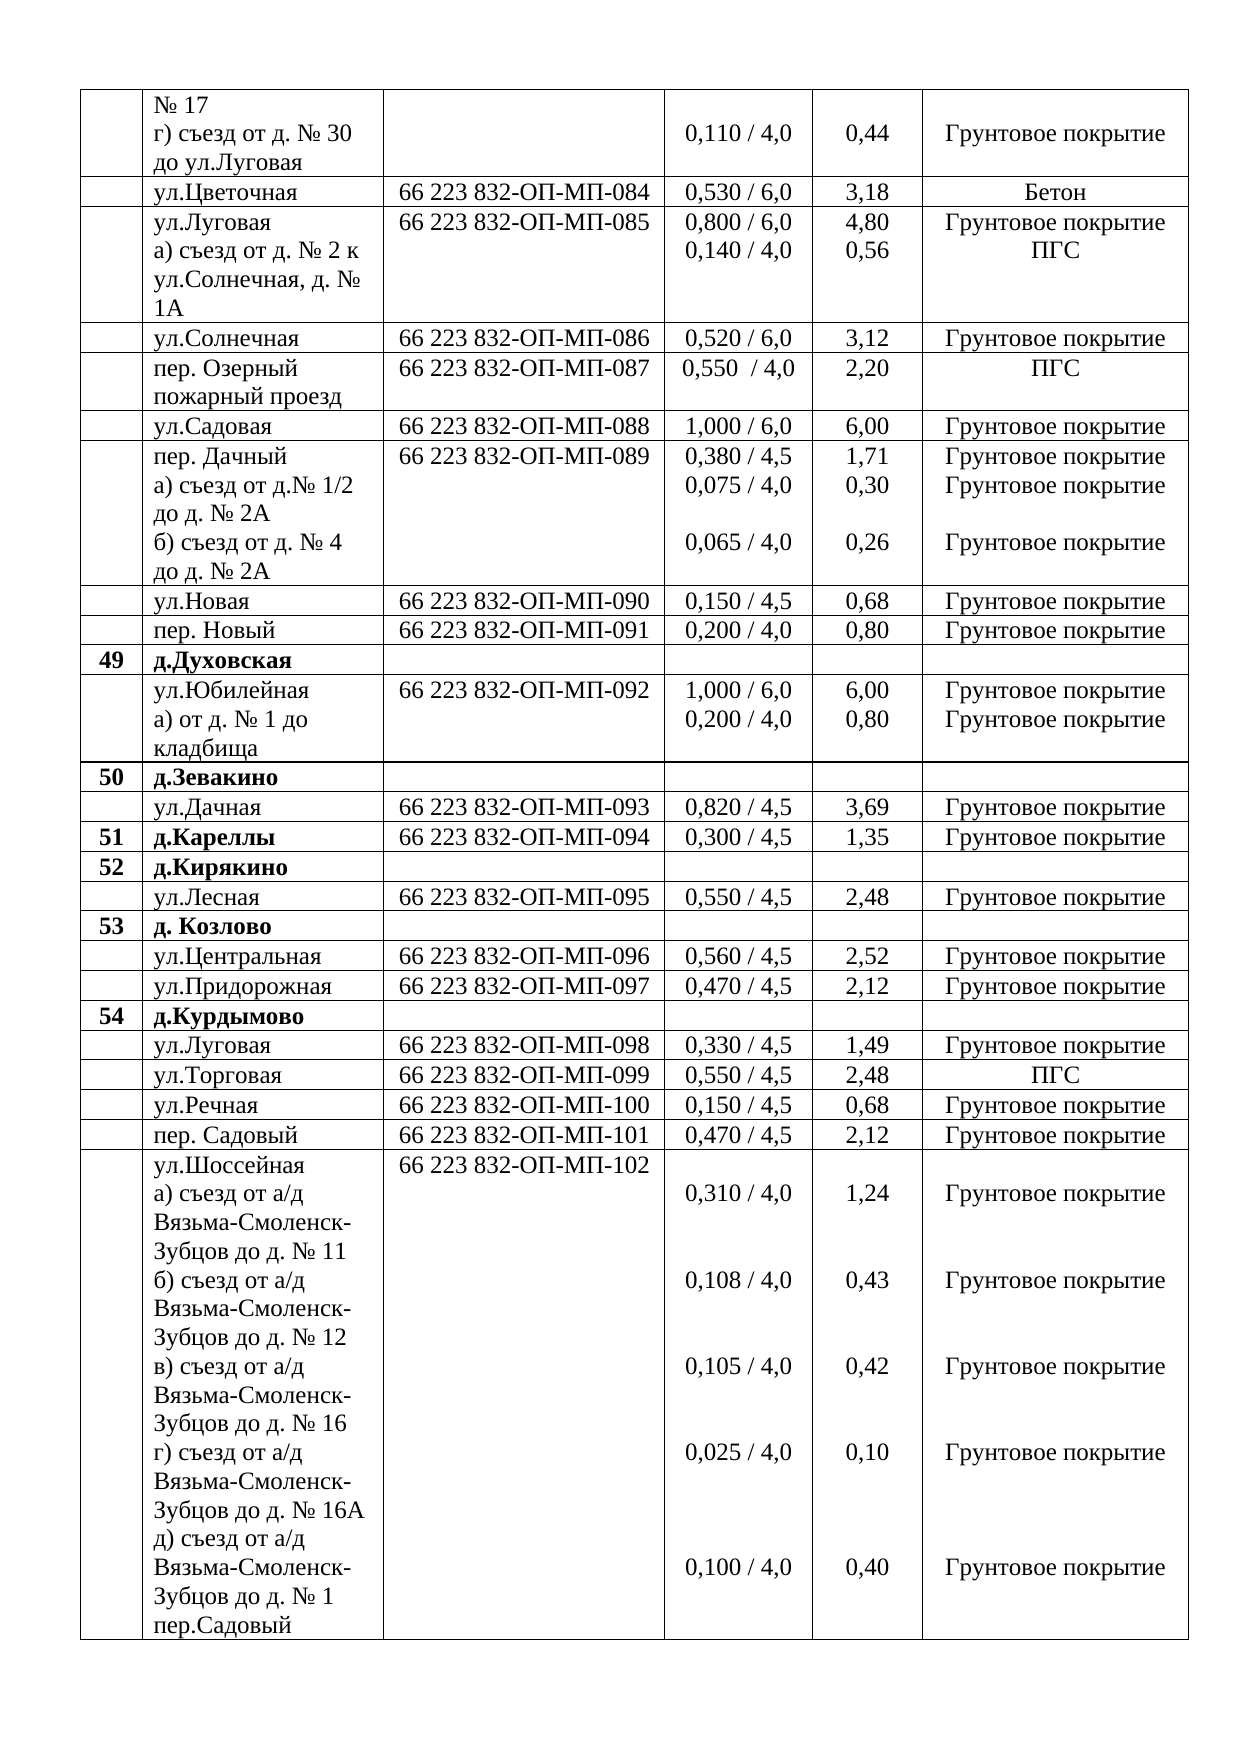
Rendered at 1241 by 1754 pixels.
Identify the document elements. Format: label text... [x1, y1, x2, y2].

table_cell ул.Лесная [143, 882, 383, 910]
table_cell 1,000 / 6,0 0,200 / 4,0 [665, 675, 812, 761]
table_cell 66 223 832-ОП-МП-088 [384, 411, 664, 440]
table_cell Грунтовое покрытие [923, 1031, 1188, 1059]
table_cell пер. Новый [143, 616, 383, 644]
table_cell 0,330 / 4,5 [665, 1031, 812, 1059]
table_cell 66 223 832-ОП-МП-086 [384, 323, 664, 352]
table_cell [81, 941, 142, 970]
table_cell 3,12 [813, 323, 922, 352]
table_cell 0,800 / 6,0 0,140 / 4,0 [665, 207, 812, 322]
table_cell [81, 1150, 142, 1638]
table_cell 50 [81, 763, 142, 791]
table_cell 53 [81, 911, 142, 940]
table_cell Бетон [923, 177, 1188, 206]
table_cell [81, 353, 142, 410]
table_cell ул.Юбилейная а) от д. № 1 до кладбища [143, 675, 383, 761]
table_cell 2,48 [813, 1060, 922, 1089]
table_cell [923, 1150, 1188, 1638]
table_cell ул.Центральная [143, 941, 383, 970]
table_cell [813, 645, 922, 674]
table_cell [81, 675, 142, 761]
table_cell 1,000 / 6,0 [665, 411, 812, 440]
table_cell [143, 1150, 383, 1638]
table_cell Грунтовое покрытие [923, 882, 1188, 910]
table_cell [81, 971, 142, 1000]
table_cell 66 223 832-ОП-МП-093 [384, 792, 664, 821]
table_cell [384, 852, 664, 881]
table_cell 2,12 [813, 1120, 922, 1149]
table_cell Грунтовое покрытие ПГС [923, 207, 1188, 322]
table_cell 54 [81, 1001, 142, 1029]
table_cell д. Козлово [143, 911, 383, 940]
table_cell [81, 1031, 142, 1059]
table_cell 66 223 832-ОП-МП-098 [384, 1031, 664, 1059]
table_cell ПГС [923, 353, 1188, 410]
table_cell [813, 90, 922, 176]
table_cell 0,150 / 4,5 [665, 1090, 812, 1119]
table_cell [665, 1001, 812, 1029]
table_cell 66 223 832-ОП-МП-085 [384, 207, 664, 322]
table_cell Грунтовое покрытие [923, 1120, 1188, 1149]
table_cell [81, 882, 142, 910]
table_cell [81, 1090, 142, 1119]
table_cell [813, 911, 922, 940]
table_cell 66 223 832-ОП-МП-097 [384, 971, 664, 1000]
table_cell Грунтовое покрытие [923, 1090, 1188, 1119]
table_cell 1,35 [813, 822, 922, 851]
table_cell 0,380 / 4,5 0,075 / 4,0 0,065 / 4,0 [665, 441, 812, 585]
table_cell 1,49 [813, 1031, 922, 1059]
table_cell 66 223 832-ОП-МП-101 [384, 1120, 664, 1149]
table_cell 0,200 / 4,0 [665, 616, 812, 644]
table_cell [81, 1060, 142, 1089]
table_cell [923, 645, 1188, 674]
table_cell [384, 763, 664, 791]
table_cell 6,00 0,80 [813, 675, 922, 761]
table_cell Грунтовое покрытие [923, 941, 1188, 970]
table_cell [81, 616, 142, 644]
table_cell пер. Дачный а) съезд от д.№ 1/2 до д. № 2А б) съезд от д. № 4 до д. № 2А [143, 441, 383, 585]
table_cell [813, 852, 922, 881]
table_cell Грунтовое покрытие [923, 792, 1188, 821]
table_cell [923, 90, 1188, 176]
table_cell 66 223 832-ОП-МП-094 [384, 822, 664, 851]
table_cell д.Кареллы [143, 822, 383, 851]
table_cell пер. Садовый [143, 1120, 383, 1149]
table_cell ул.Дачная [143, 792, 383, 821]
table_cell 0,550 / 4,0 [665, 353, 812, 410]
table_cell 49 [81, 645, 142, 674]
table_cell [81, 177, 142, 206]
table_cell [384, 1001, 664, 1029]
table_cell 0,150 / 4,5 [665, 586, 812, 614]
table_cell [665, 911, 812, 940]
table_cell 0,550 / 4,5 [665, 882, 812, 910]
table_cell 0,470 / 4,5 [665, 971, 812, 1000]
table_cell 2,20 [813, 353, 922, 410]
table_cell Грунтовое покрытие [923, 411, 1188, 440]
table_cell 66 223 832-ОП-МП-090 [384, 586, 664, 614]
table_cell 3,18 [813, 177, 922, 206]
table_cell [923, 852, 1188, 881]
table_cell д.Духовская [143, 645, 383, 674]
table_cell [384, 1150, 664, 1638]
table_cell 4,80 0,56 [813, 207, 922, 322]
table_cell Грунтовое покрытие Грунтовое покрытие [923, 675, 1188, 761]
table_cell ул.Луговая [143, 1031, 383, 1059]
table_cell ул.Садовая [143, 411, 383, 440]
table_cell ул.Луговая а) съезд от д. № 2 к ул.Солнечная, д. № 1А [143, 207, 383, 322]
table_cell 66 223 832-ОП-МП-095 [384, 882, 664, 910]
table_cell ПГС [923, 1060, 1188, 1089]
table_cell ул.Торговая [143, 1060, 383, 1089]
table_cell 0,520 / 6,0 [665, 323, 812, 352]
table_cell 2,48 [813, 882, 922, 910]
table_cell д.Зевакино [143, 763, 383, 791]
table_cell [81, 207, 142, 322]
table_cell 66 223 832-ОП-МП-087 [384, 353, 664, 410]
table_cell [81, 90, 142, 176]
table_cell ул.Придорожная [143, 971, 383, 1000]
table_cell пер. Озерный пожарный проезд [143, 353, 383, 410]
table_cell 52 [81, 852, 142, 881]
table_cell ул.Цветочная [143, 177, 383, 206]
table_cell 66 223 832-ОП-МП-091 [384, 616, 664, 644]
table_cell [81, 586, 142, 614]
table_cell 0,530 / 6,0 [665, 177, 812, 206]
table_cell 1,71 0,30 0,26 [813, 441, 922, 585]
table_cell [813, 1150, 922, 1638]
table_cell 2,12 [813, 971, 922, 1000]
table_cell Грунтовое покрытие Грунтовое покрытие Грунтовое покрытие [923, 441, 1188, 585]
table_cell 66 223 832-ОП-МП-096 [384, 941, 664, 970]
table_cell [665, 1150, 812, 1638]
table_cell [81, 792, 142, 821]
table_cell [384, 645, 664, 674]
table_cell 0,560 / 4,5 [665, 941, 812, 970]
table_cell [81, 323, 142, 352]
table_cell [665, 763, 812, 791]
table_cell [384, 90, 664, 176]
table_cell ул.Речная [143, 1090, 383, 1119]
table_cell [81, 1120, 142, 1149]
table_cell 66 223 832-ОП-МП-084 [384, 177, 664, 206]
table_cell 0,68 [813, 586, 922, 614]
table_cell [923, 763, 1188, 791]
table_cell [665, 852, 812, 881]
table_cell 0,68 [813, 1090, 922, 1119]
table_cell 0,80 [813, 616, 922, 644]
table_cell [81, 441, 142, 585]
table_cell Грунтовое покрытие [923, 971, 1188, 1000]
table_cell Грунтовое покрытие [923, 822, 1188, 851]
table_cell 51 [81, 822, 142, 851]
table_cell [384, 911, 664, 940]
table_cell ул.Солнечная [143, 323, 383, 352]
table_cell 66 223 832-ОП-МП-089 [384, 441, 664, 585]
table_cell 0,300 / 4,5 [665, 822, 812, 851]
table_cell [813, 1001, 922, 1029]
table_cell Грунтовое покрытие [923, 616, 1188, 644]
table_cell 0,820 / 4,5 [665, 792, 812, 821]
table_cell [923, 1001, 1188, 1029]
table_cell ул.Новая [143, 586, 383, 614]
table_cell [81, 411, 142, 440]
table_cell 3,69 [813, 792, 922, 821]
table_cell 66 223 832-ОП-МП-099 [384, 1060, 664, 1089]
table_cell 66 223 832-ОП-МП-092 [384, 675, 664, 761]
table_cell [813, 763, 922, 791]
table_cell 6,00 [813, 411, 922, 440]
table_cell Грунтовое покрытие [923, 323, 1188, 352]
table_cell 0,470 / 4,5 [665, 1120, 812, 1149]
table_cell д.Курдымово [143, 1001, 383, 1029]
table_cell д.Кирякино [143, 852, 383, 881]
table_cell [143, 90, 383, 176]
table_cell 66 223 832-ОП-МП-100 [384, 1090, 664, 1119]
table_cell [665, 645, 812, 674]
table_cell Грунтовое покрытие [923, 586, 1188, 614]
table_cell 0,550 / 4,5 [665, 1060, 812, 1089]
table_cell [923, 911, 1188, 940]
table_cell 2,52 [813, 941, 922, 970]
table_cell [665, 90, 812, 176]
